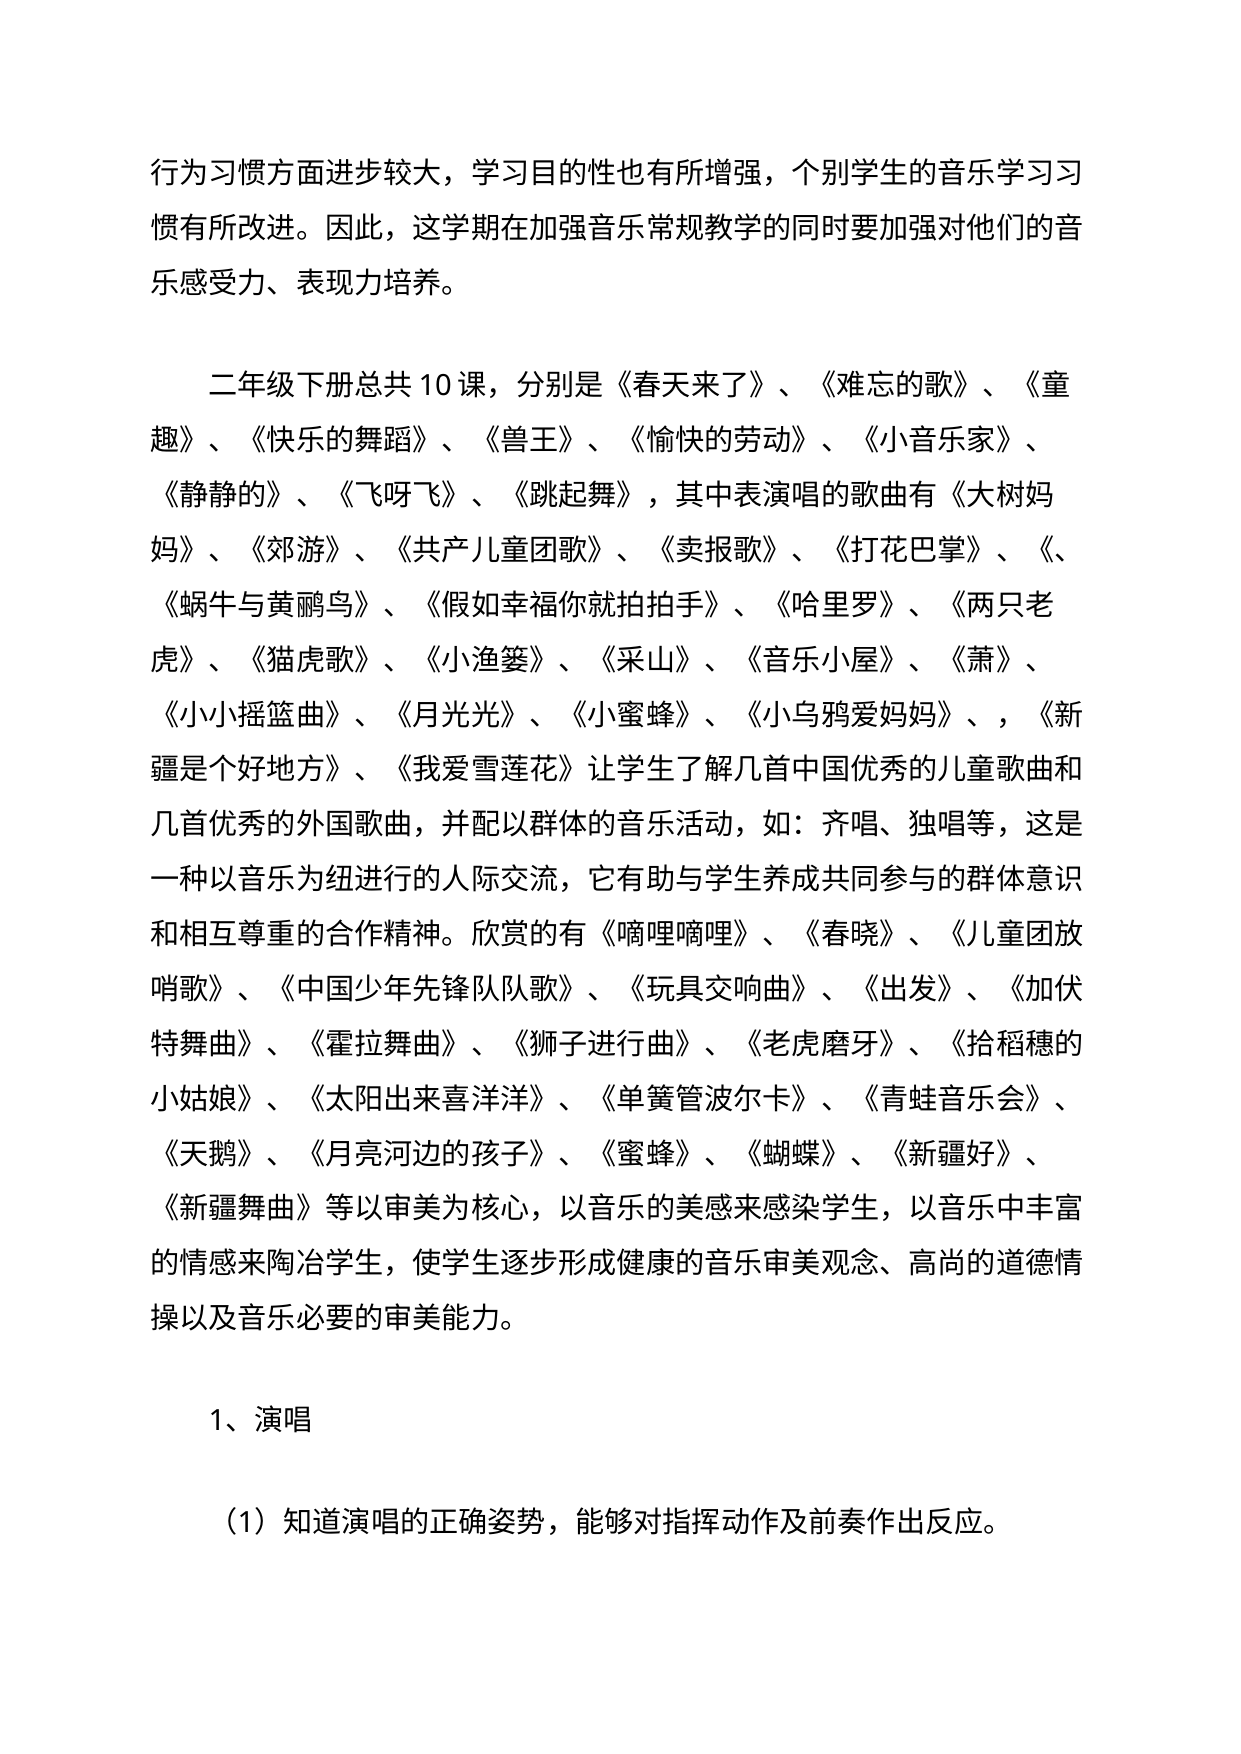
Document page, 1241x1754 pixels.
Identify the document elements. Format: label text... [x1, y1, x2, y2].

text 二年级下册总共10课，分别是《春天来了》、《难忘的歌》、《童趣》、《快乐的舞蹈》、《兽王》、《愉快的劳动》、《小音乐家》、《静静的》、《飞呀飞》、《跳起舞》，其中表演唱的歌曲有《大树妈妈》、《郊游》、《共产儿童团歌》、《卖报歌》、《打花巴掌》、《、《蜗牛与黄鹂鸟》、《假如幸福你就拍拍手》、《哈里罗》、《两只老虎》、《猫虎歌》、《小渔篓》、《采山》、《音乐小屋》、《萧》、《小小摇篮曲》、《月光光》、《小蜜蜂》、《小乌鸦爱妈妈》、，《新疆是个好地方》、《我爱雪莲花》让学生了解几首中国优秀的儿童歌曲和几首优秀的外国歌曲，并配以群体的音乐活动，如：齐唱、独唱等，这是一种以音乐为纽进行的人际交流，它有助与学生养成共同参与的群体意识和相互尊重的合作精神。欣赏的有《嘀哩嘀哩》、《春晓》、《儿童团放哨歌》、《中国少年先锋队队歌》、《玩具交响曲》、《出发》、《加伏特舞曲》、《霍拉舞曲》、《狮子进行曲》、《老虎磨牙》、《拾稻穗的小姑娘》、《太阳出来喜洋洋》、《单簧管波尔卡》、《青蛙音乐会》、《天鹅》、《月亮河边的孩子》、《蜜蜂》、《蝴蝶》、《新疆好》、《新疆舞曲》等以审美为核心，以音乐的美感来感染学生，以音乐中丰富的情感来陶冶学生，使学生逐步形成健康的音乐审美观念、高尚的道德情操以及音乐必要的审美能力。 [150, 362, 1090, 1337]
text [150, 150, 1090, 302]
text （1）知道演唱的正确姿势，能够对指挥动作及前奏作出反应。 [150, 1499, 1090, 1541]
text 1、演唱 [150, 1397, 1090, 1439]
